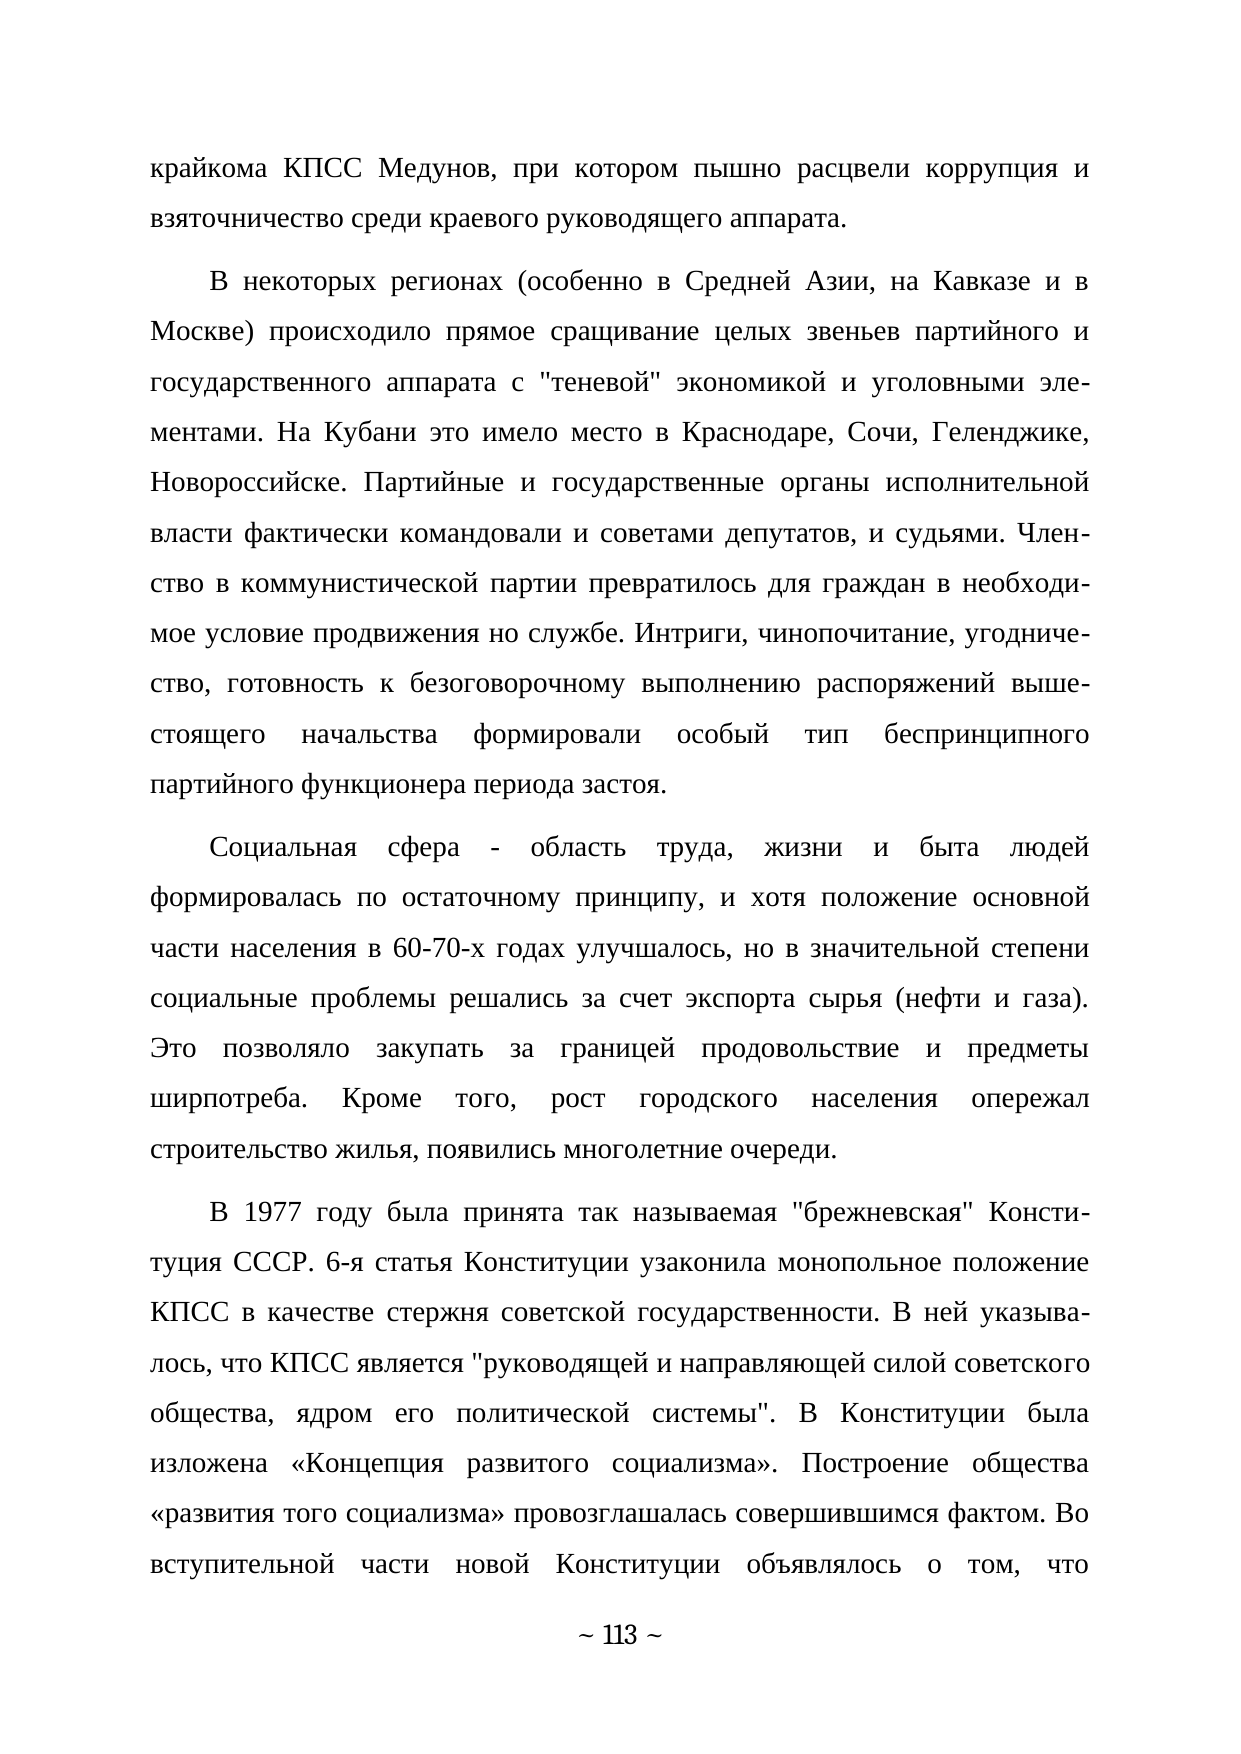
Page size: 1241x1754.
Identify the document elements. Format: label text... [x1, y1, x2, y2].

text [150, 150, 1090, 234]
text Социальная сфера - область труда, жизни и быта людей формировалась по остаточному принципу, и хотя положение основной части населения в 60-70-х годах улучшалось, но в значительной степени социальные проблемы решались за счет экспорта сырья (нефти и газа). Это позволяло закупать за границей продовольствие и предметы ширпотреба. Кроме того, рост городского населения опережал строительство жилья, появились многолетние очереди. [150, 829, 1090, 1164]
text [150, 1194, 1090, 1579]
text В некоторых регионах (особенно в Средней Азии, на Кавказе и в Москве) происходило прямое сращивание целых звеньев партийного и государственного аппарата с "теневой" экономикой и уголовными элементами. На Кубани это имело место в Краснодаре, Сочи, Геленджике, Новороссийске. Партийные и государственные органы исполнительной власти фактически командовали и советами депутатов, и судьями. Членство в коммунистической партии превратилось для граждан в необходимое условие продвижения но службе. Интриги, чинопочитание, угодничество, готовность к безоговорочному выполнению распоряжений вышестоящего начальства формировали особый тип беспринципного партийного функционера периода застоя. [150, 263, 1090, 800]
